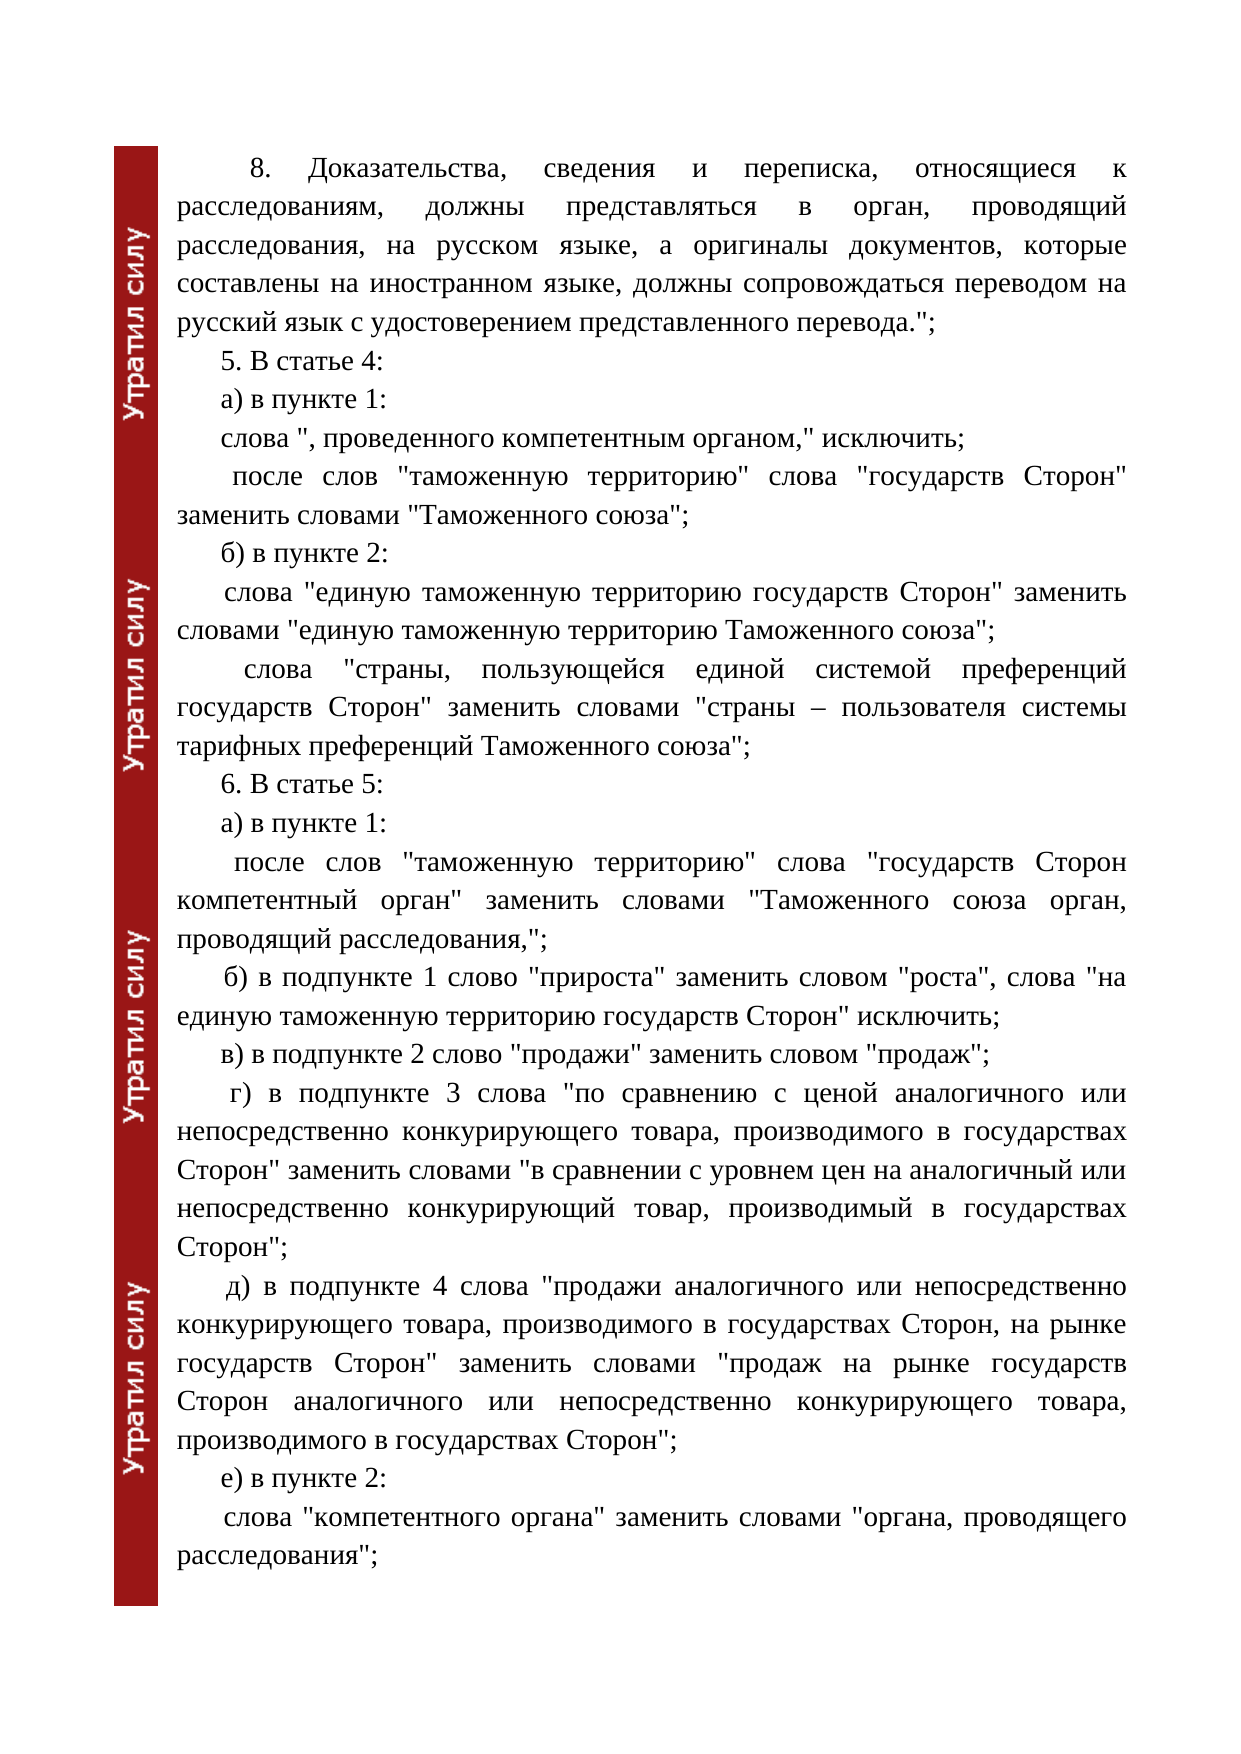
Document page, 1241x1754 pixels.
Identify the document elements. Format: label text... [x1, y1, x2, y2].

text 8. Доказательства, сведения и переписка, относящиеся к расследованиям, должны представляться в орган, проводящий расследования, на русском языке, а оригиналы документов, которые составлены на иностранном языке, должны сопровождаться переводом на русский язык с удостоверением представленного перевода."; [112, 150, 1128, 338]
picture [114, 954, 158, 959]
text а) в пункте 1: [112, 381, 1128, 415]
picture [114, 839, 158, 844]
picture [114, 762, 158, 767]
picture [114, 569, 158, 574]
text г) в подпункте 3 слова "по сравнению с ценой аналогичного или непосредственно конкурирующего товара, производимого в государствах Сторон" заменить словами "в сравнении с уровнем цен на аналогичный или непосредственно конкурирующий товар, производимый в государствах Сторон"; [112, 1075, 1128, 1263]
picture [114, 1263, 158, 1268]
text слова "страны, пользующейся единой системой преференций государств Сторон" заменить словами "страны – пользователя системы тарифных преференций Таможенного союза"; [112, 651, 1128, 762]
text 5. В статье 4: [112, 343, 1128, 376]
text е) в пункте 2: [112, 1460, 1128, 1494]
picture [114, 338, 158, 343]
text слова "единую таможенную территорию государств Сторон" заменить словами "единую таможенную территорию Таможенного союза"; [112, 574, 1128, 646]
picture [114, 1494, 158, 1499]
picture [114, 530, 158, 535]
picture [114, 1070, 158, 1075]
picture [114, 800, 158, 805]
picture [114, 146, 158, 150]
text в) в подпункте 2 слово "продажи" заменить словом "продаж"; [112, 1036, 1128, 1070]
text б) в подпункте 1 слово "прироста" заменить словом "роста", слова "на единую таможенную территорию государств Сторон" исключить; [112, 959, 1128, 1031]
text б) в пункте 2: [112, 535, 1128, 569]
text д) в подпункте 4 слова "продажи аналогичного или непосредственно конкурирующего товара, производимого в государствах Сторон, на рынке государств Сторон" заменить словами "продаж на рынке государств Сторон аналогичного или непосредственно конкурирующего товара, производимого в государствах Сторон"; [112, 1268, 1128, 1455]
picture [114, 1031, 158, 1036]
text 6. В статье 5: [112, 767, 1128, 800]
text после слов "таможенную территорию" слова "государств Сторон компетентный орган" заменить словами "Таможенного союза орган, проводящий расследования,"; [112, 844, 1128, 954]
picture [114, 415, 158, 420]
text после слов "таможенную территорию" слова "государств Сторон" заменить словами "Таможенного союза"; [112, 458, 1128, 530]
picture [114, 376, 158, 381]
text слова "компетентного органа" заменить словами "органа, проводящего расследования"; [112, 1499, 1128, 1571]
text а) в пункте 1: [112, 805, 1128, 839]
picture [114, 453, 158, 458]
picture [114, 1571, 158, 1606]
picture [114, 1455, 158, 1460]
text слова ", проведенного компетентным органом," исключить; [112, 420, 1128, 453]
picture [114, 646, 158, 651]
